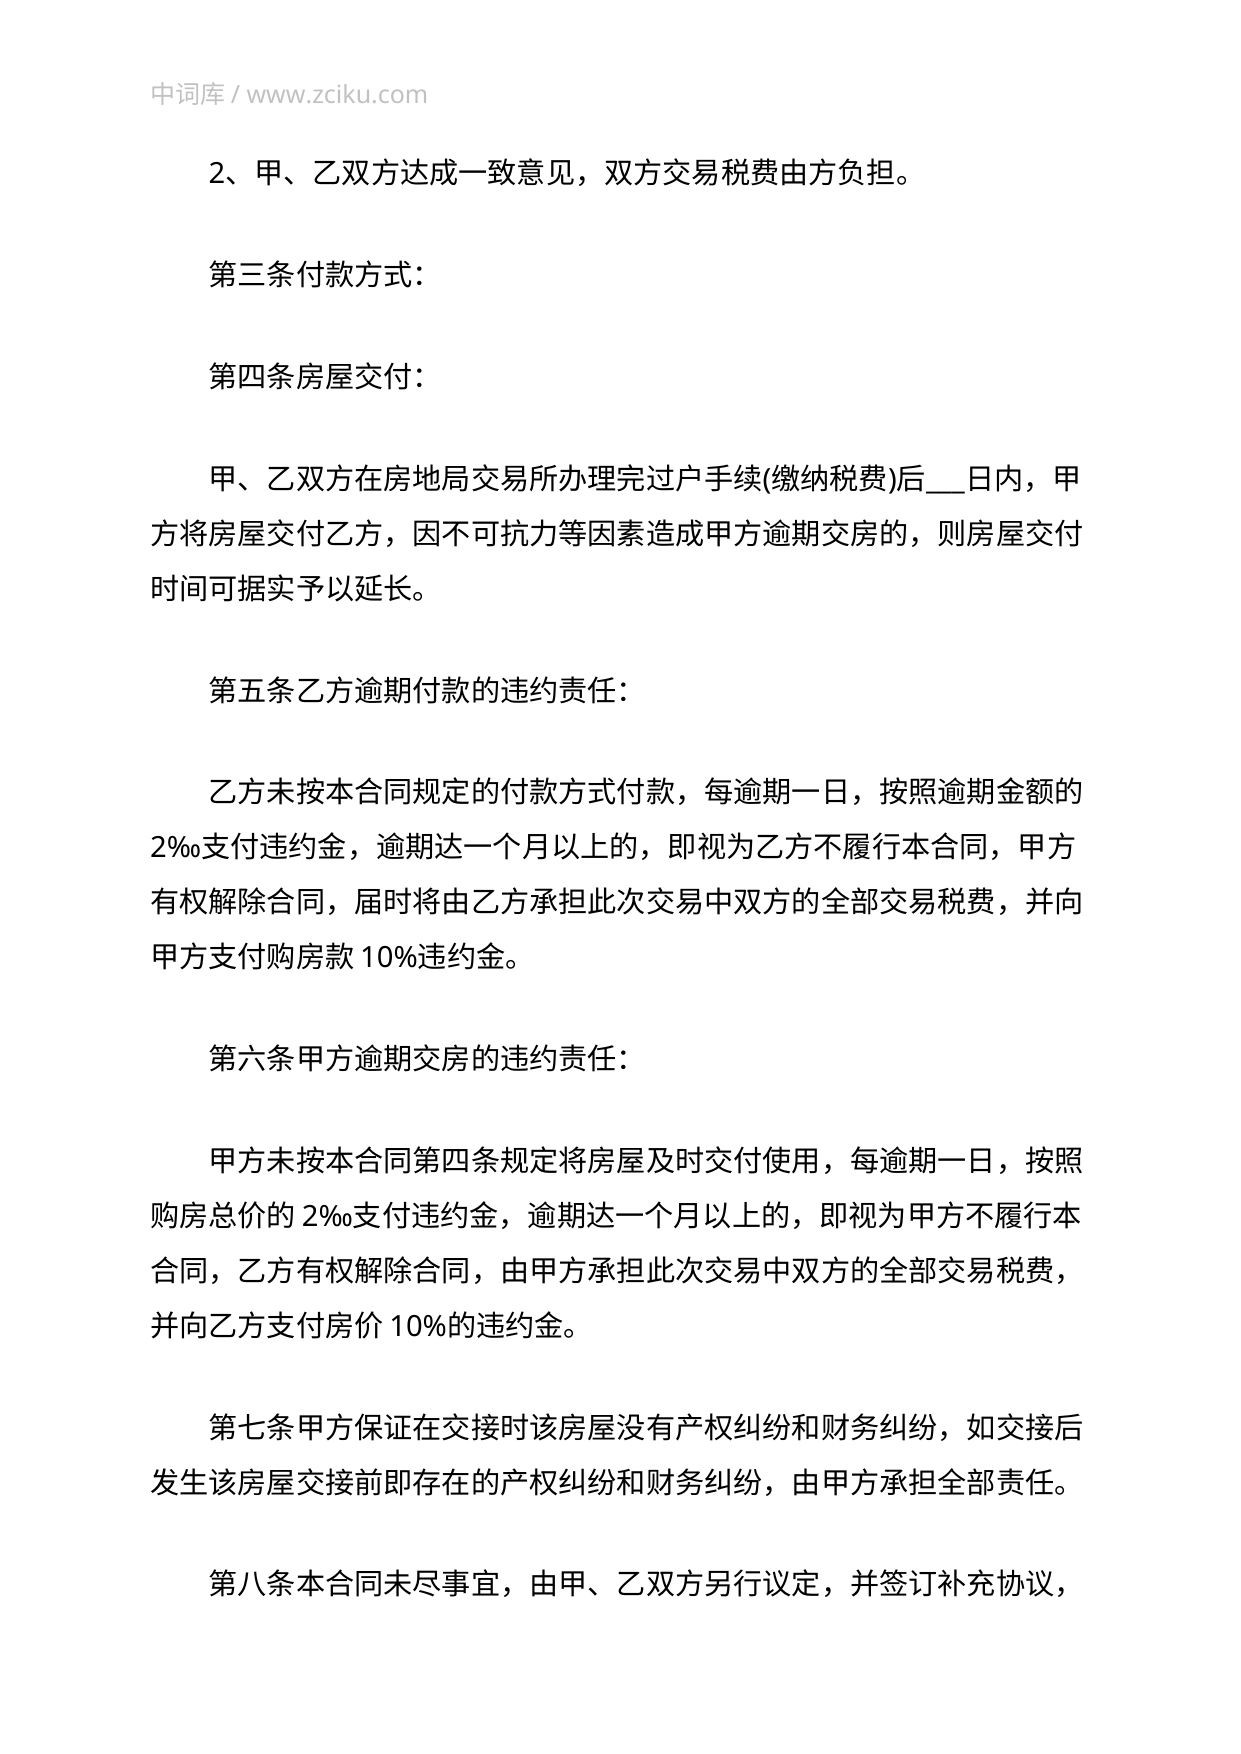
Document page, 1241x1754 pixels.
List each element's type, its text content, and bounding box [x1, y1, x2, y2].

text 第六条甲方逾期交房的违约责任： [150, 1036, 1090, 1078]
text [150, 1561, 1090, 1603]
text 乙方未按本合同规定的付款方式付款，每逾期一日，按照逾期金额的2‰支付违约金，逾期达一个月以上的，即视为乙方不履行本合同，甲方有权解除合同，届时将由乙方承担此次交易中双方的全部交易税费，并向甲方支付购房款10%违约金。 [150, 769, 1090, 976]
text 第五条乙方逾期付款的违约责任： [150, 667, 1090, 709]
text 甲、乙双方在房地局交易所办理完过户手续(缴纳税费)后___日内，甲方将房屋交付乙方，因不可抗力等因素造成甲方逾期交房的，则房屋交付时间可据实予以延长。 [150, 456, 1090, 608]
text 甲方未按本合同第四条规定将房屋及时交付使用，每逾期一日，按照购房总价的2‰支付违约金，逾期达一个月以上的，即视为甲方不履行本合同，乙方有权解除合同，由甲方承担此次交易中双方的全部交易税费，并向乙方支付房价10%的违约金。 [150, 1137, 1090, 1345]
text 第三条付款方式： [150, 252, 1090, 294]
text 第七条甲方保证在交接时该房屋没有产权纠纷和财务纠纷，如交接后发生该房屋交接前即存在的产权纠纷和财务纠纷，由甲方承担全部责任。 [150, 1404, 1090, 1501]
text 2、甲、乙双方达成一致意见，双方交易税费由方负担。 [150, 150, 1090, 192]
text 第四条房屋交付： [150, 354, 1090, 396]
